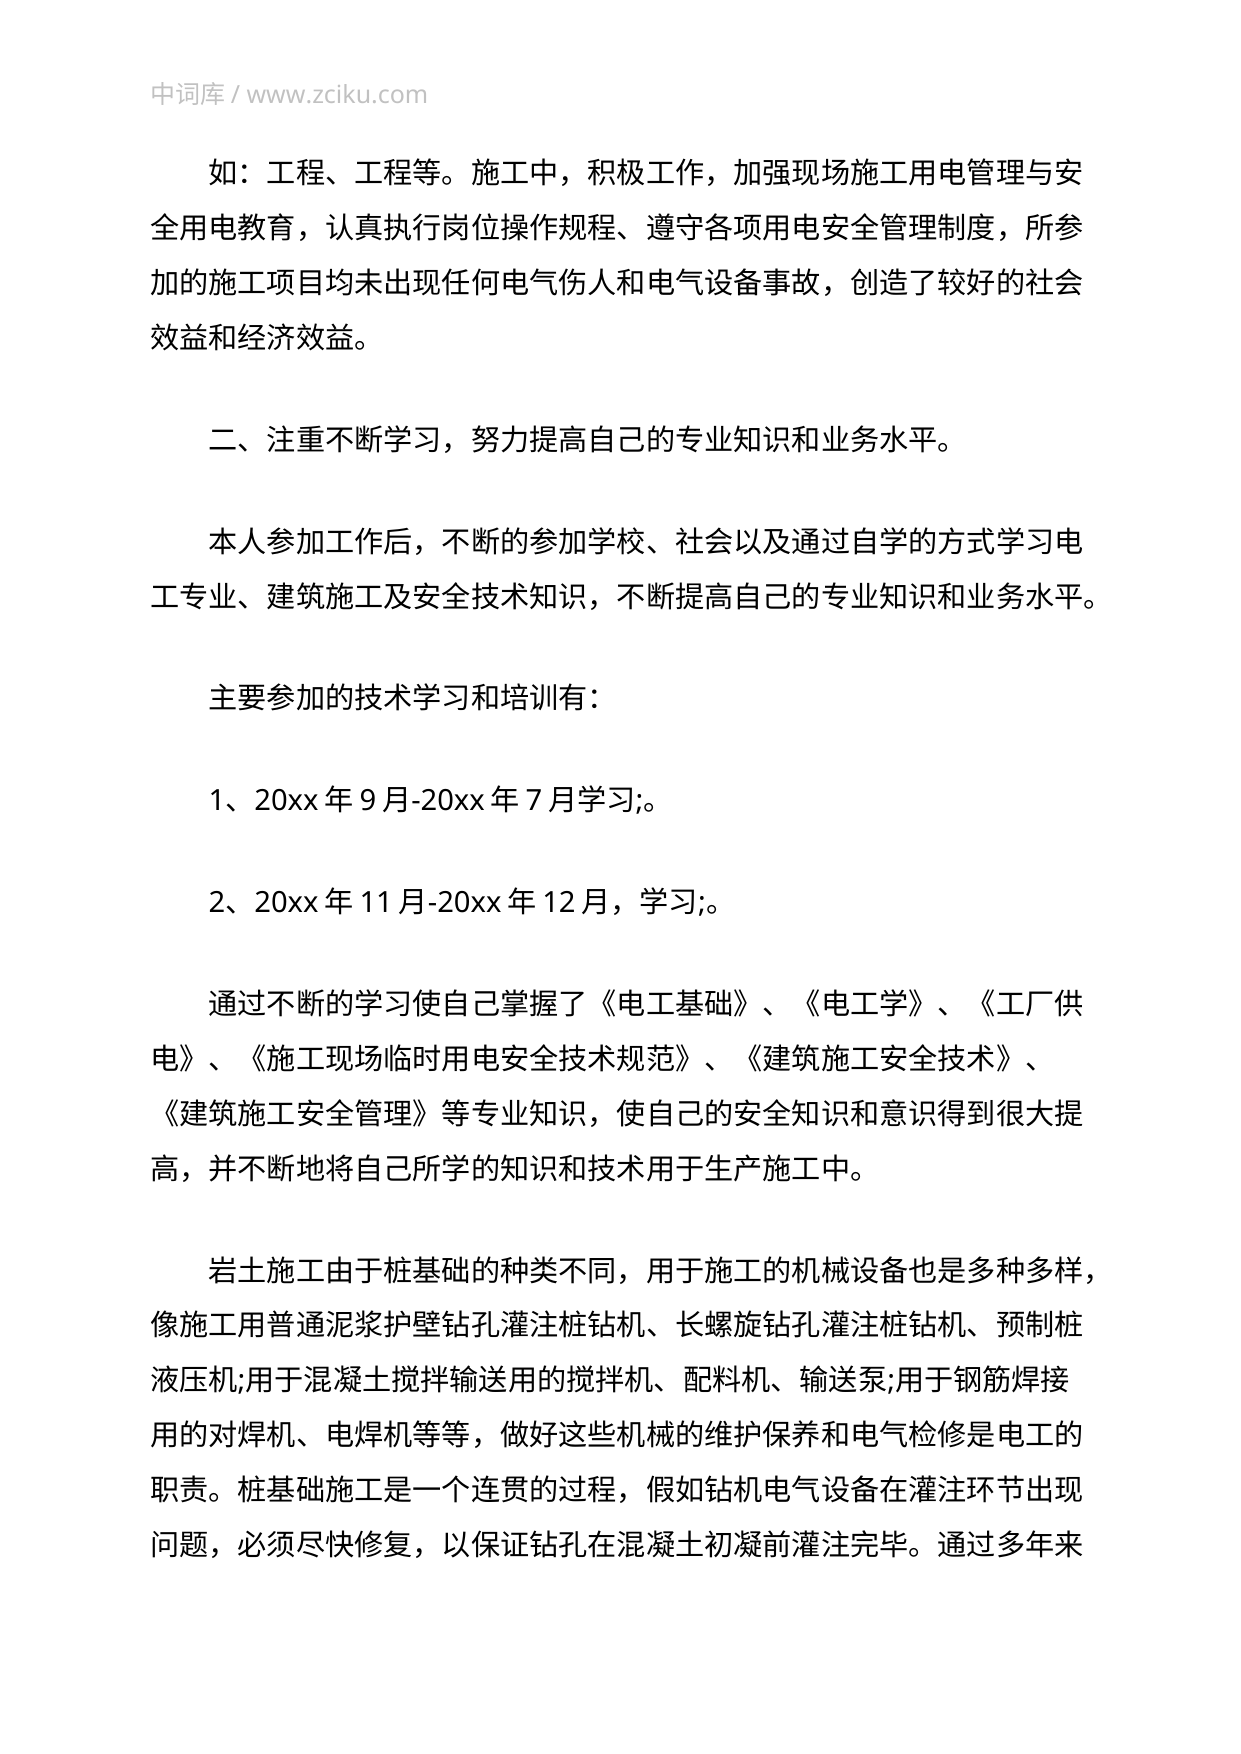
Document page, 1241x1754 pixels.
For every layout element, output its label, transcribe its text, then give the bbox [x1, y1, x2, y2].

text 二、注重不断学习，努力提高自己的专业知识和业务水平。 [150, 416, 1090, 459]
text 如：工程、工程等。施工中，积极工作，加强现场施工用电管理与安全用电教育，认真执行岗位操作规程、遵守各项用电安全管理制度，所参加的施工项目均未出现任何电气伤人和电气设备事故，创造了较好的社会效益和经济效益。 [150, 150, 1090, 357]
text 1、20xx年9月-20xx年7月学习;。 [150, 777, 1090, 819]
text 2、20xx年11月-20xx年12月，学习;。 [150, 879, 1090, 921]
text 本人参加工作后，不断的参加学校、社会以及通过自学的方式学习电工专业、建筑施工及安全技术知识，不断提高自己的专业知识和业务水平。 [150, 518, 1090, 615]
text 通过不断的学习使自己掌握了《电工基础》、《电工学》、《工厂供电》、《施工现场临时用电安全技术规范》、《建筑施工安全技术》、《建筑施工安全管理》等专业知识，使自己的安全知识和意识得到很大提高，并不断地将自己所学的知识和技术用于生产施工中。 [150, 981, 1090, 1188]
text 主要参加的技术学习和培训有： [150, 675, 1090, 717]
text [150, 1247, 1090, 1564]
